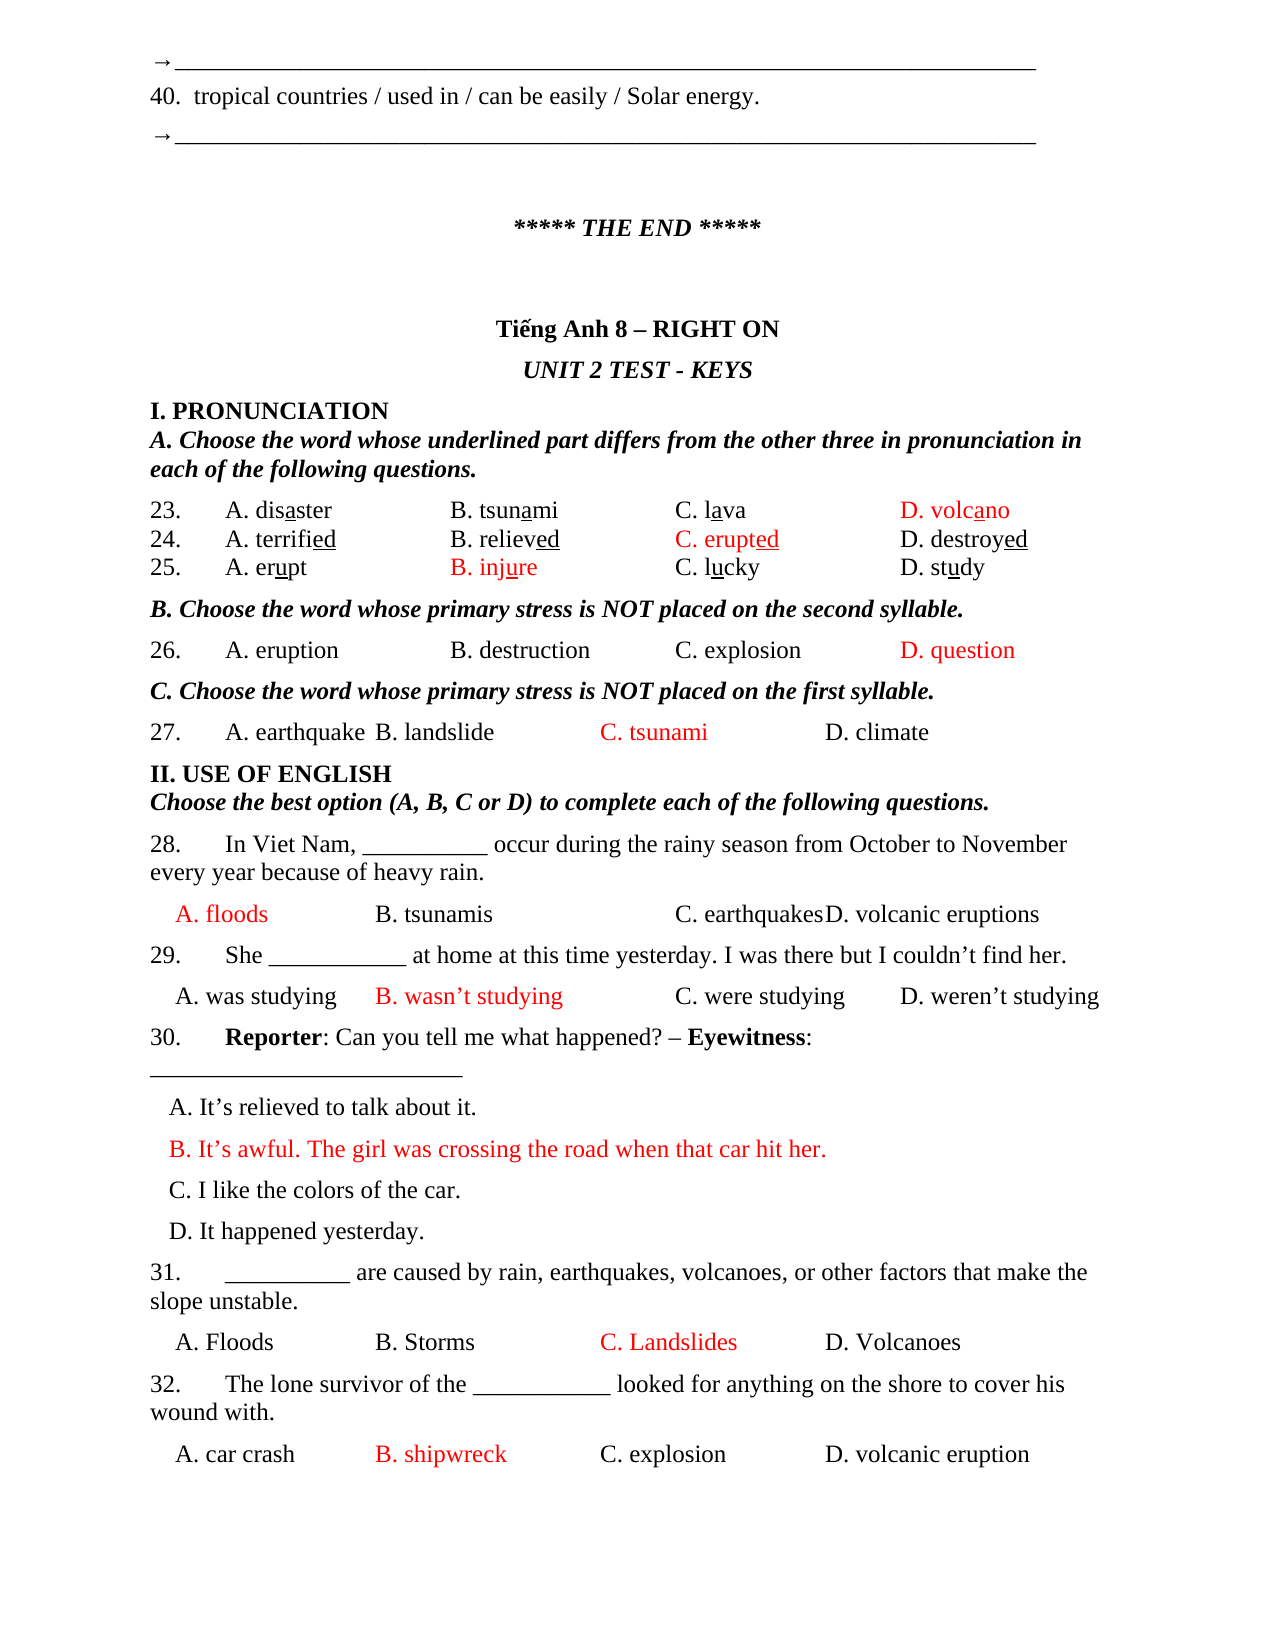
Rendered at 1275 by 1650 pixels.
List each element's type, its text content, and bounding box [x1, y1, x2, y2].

text II. USE OF ENGLISH [150, 759, 1125, 787]
text B. Choose the word whose primary stress is NOT placed on the second syllable. [150, 594, 1125, 622]
text A. Choose the word whose underlined part differs from the other three in pronunciation in each of the following questions. [150, 425, 1125, 482]
list A. disaster B. tsunami C. lava D. volcano [150, 495, 1125, 524]
text A. It’s relieved to talk about it. [150, 1092, 1125, 1121]
list A. eruption B. destruction C. explosion D. question [150, 635, 1125, 664]
text B. It’s awful. The girl was crossing the road when that car hit her. [150, 1134, 1125, 1162]
list The lone survivor of the ___________ looked for anything on the shore to cover his wound with. [150, 1369, 1125, 1426]
list In Viet Nam, __________ occur during the rainy season from October to November every year because of heavy rain. [150, 829, 1125, 886]
list A. earthquake B. landslide C. tsunami D. climate [150, 717, 1125, 746]
text A. floods B. tsunamis C. earthquakes D. volcanic eruptions [150, 899, 1125, 927]
text A. car crash B. shipwreck C. explosion D. volcanic eruption [150, 1439, 1125, 1467]
text D. It happened yesterday. [150, 1216, 1125, 1245]
text Choose the best option (A, B, C or D) to complete each of the following questions. [150, 787, 1125, 816]
text C. Choose the word whose primary stress is NOT placed on the first syllable. [150, 676, 1125, 705]
text → [150, 118, 1125, 147]
text A. was studying B. wasn’t studying C. were studying D. weren’t studying [150, 981, 1125, 1010]
list She ___________ at home at this time yesterday. I was there but I couldn’t find her. [150, 940, 1125, 969]
text → [150, 44, 1125, 73]
list A. erupt B. injure C. lucky D. study [150, 552, 1125, 581]
list A. terrified B. relieved C. erupted D. destroyed [150, 524, 1125, 552]
list Reporter: Can you tell me what happened? – Eyewitness: _________________________ [150, 1022, 1125, 1080]
text UNIT 2 TEST - KEYS [150, 355, 1125, 384]
text Tiếng Anh 8 – RIGHT ON [150, 314, 1125, 342]
text ***** THE END ***** [150, 213, 1125, 242]
text I. PRONUNCIATION [150, 396, 1125, 425]
text C. I like the colors of the car. [150, 1175, 1125, 1204]
text A. Floods B. Storms C. Landslides D. Volcanoes [150, 1327, 1125, 1356]
text 40. tropical countries / used in / can be easily / Solar energy. [150, 81, 1125, 110]
list __________ are caused by rain, earthquakes, volcanoes, or other factors that make the slope unstable. [150, 1257, 1125, 1315]
